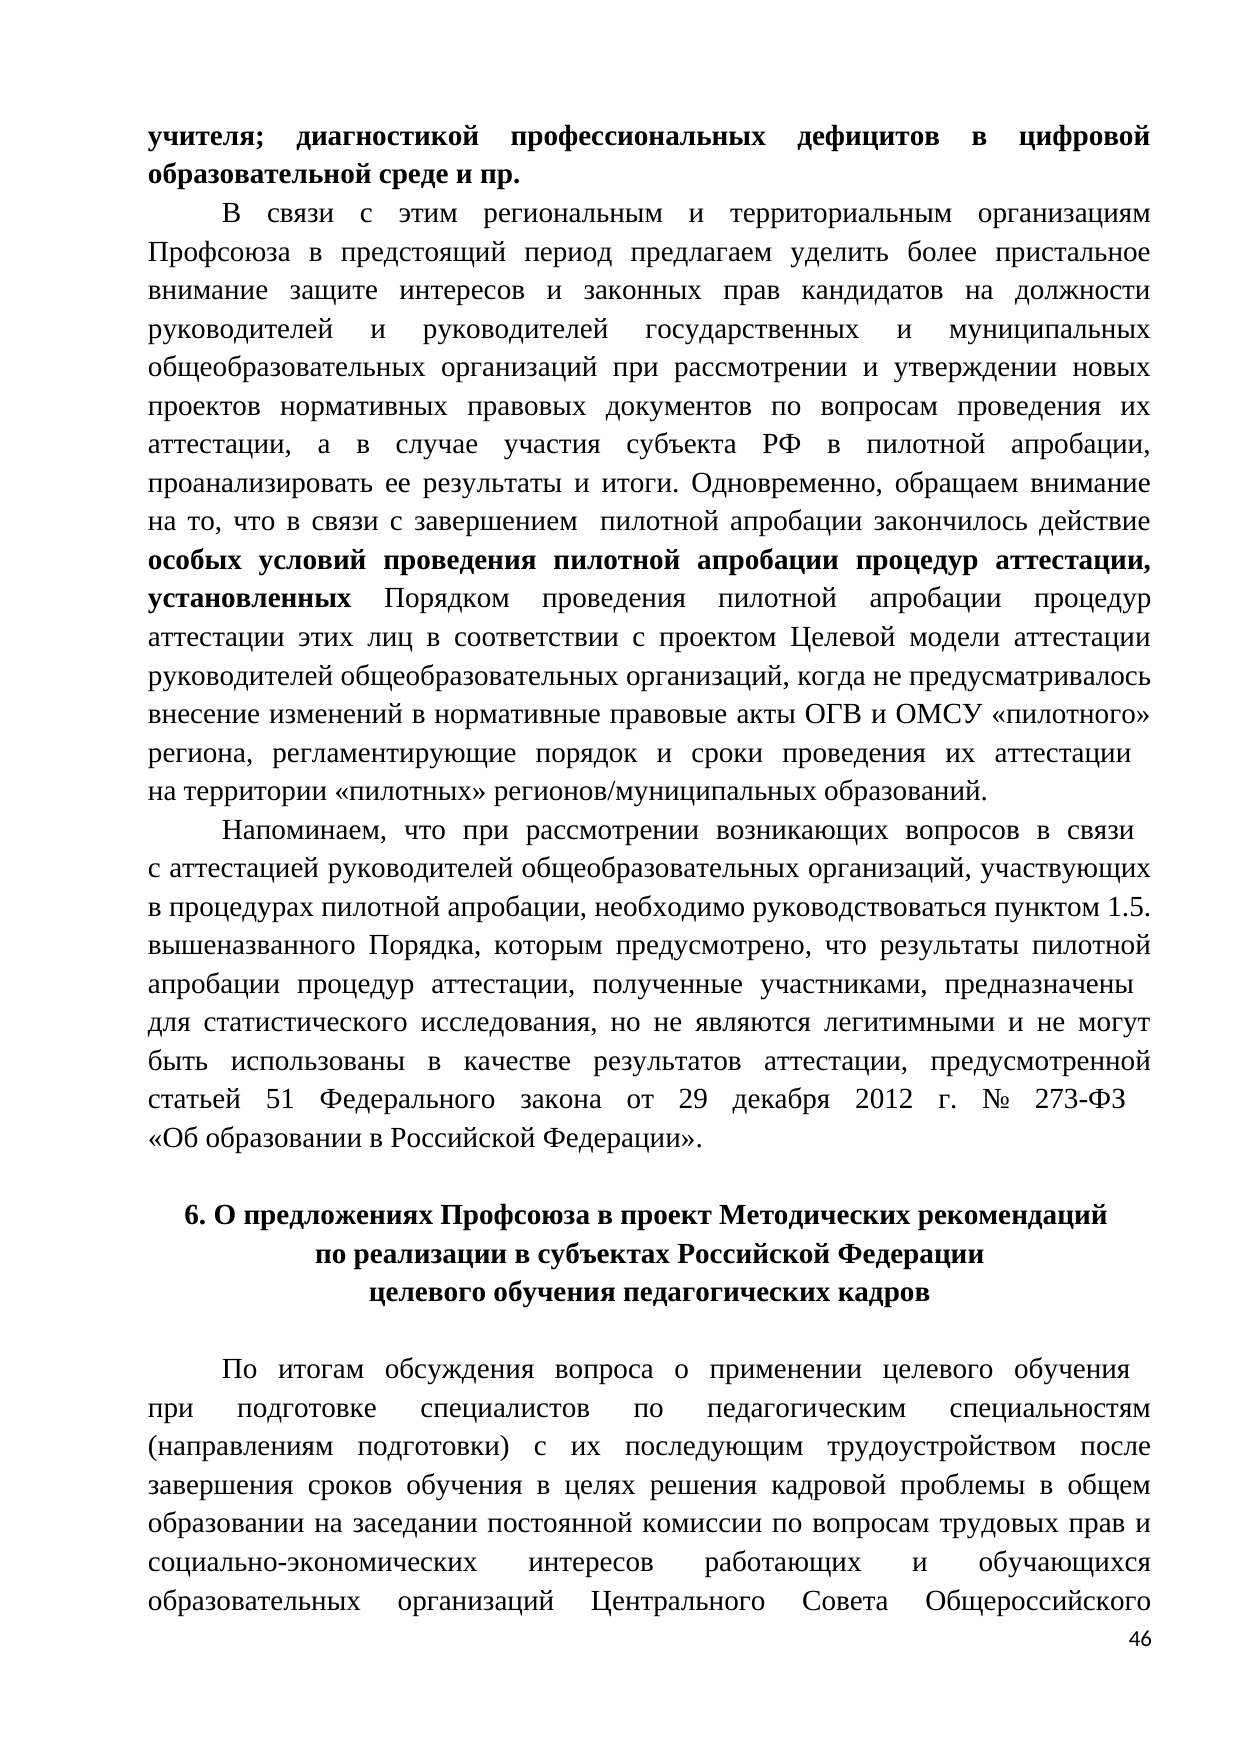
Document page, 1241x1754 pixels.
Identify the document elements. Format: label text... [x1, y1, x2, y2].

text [148, 1351, 1152, 1616]
text Напоминаем, что при рассмотрении возникающих вопросов в связи с аттестацией руководителей общеобразовательных организаций, участвующих в процедурах пилотной апробации, необходимо руководствоваться пунктом 1.5. вышеназванного Порядка, которым предусмотрено, что результаты пилотной апробации процедур аттестации, полученные участниками, предназначены для статистического исследования, но не являются легитимными и не могут быть использованы в качестве результатов аттестации, предусмотренной статьей 51 Федерального закона от 29 декабря 2012 г. № 273-ФЗ «Об образовании в Российской Федерации». [148, 812, 1152, 1154]
text В связи с этим региональным и территориальным организациям Профсоюза в предстоящий период предлагаем уделить более пристальное внимание защите интересов и законных прав кандидатов на должности руководителей и руководителей государственных и муниципальных общеобразовательных организаций при рассмотрении и утверждении новых проектов нормативных правовых документов по вопросам проведения их аттестации, а в случае участия субъекта РФ в пилотной апробации, проанализировать ее результаты и итоги. Одновременно, обращаем внимание на то, что в связи с завершением пилотной апробации закончилось действие особых условий проведения пилотной апробации процедур аттестации, установленных Порядком проведения пилотной апробации процедур аттестации этих лиц в соответствии с проектом Целевой модели аттестации руководителей общеобразовательных организаций, когда не предусматривалось внесение изменений в нормативные правовые акты ОГВ и ОМСУ «пилотного» региона, регламентирующие порядок и сроки проведения их аттестации на территории «пилотных» регионов/муниципальных образований. [148, 195, 1152, 807]
text целевого обучения педагогических кадров [148, 1274, 1152, 1308]
text 6. О предложениях Профсоюза в проект Методических рекомендаций по реализации в субъектах Российской Федерации [148, 1197, 1152, 1269]
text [148, 118, 1152, 190]
